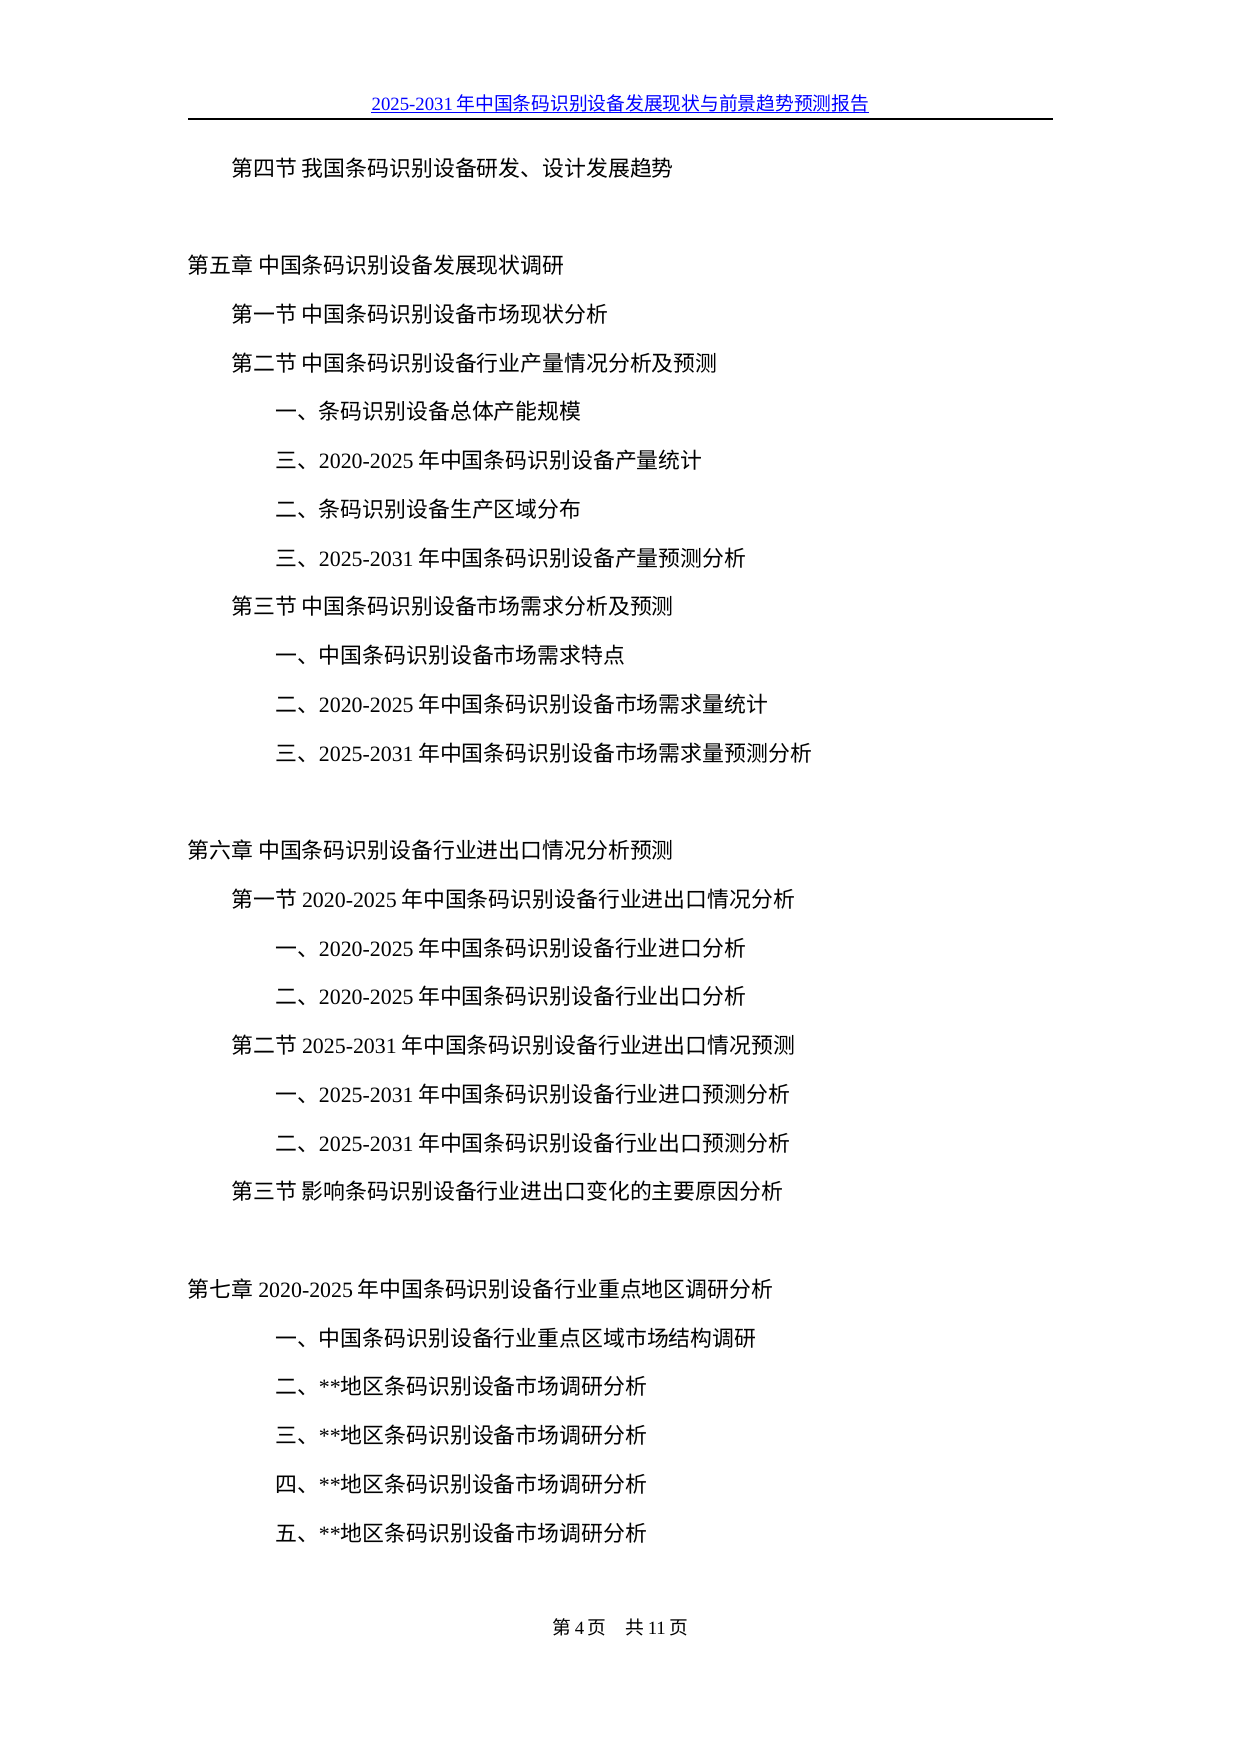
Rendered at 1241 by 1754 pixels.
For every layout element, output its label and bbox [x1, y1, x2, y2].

text [187, 150, 1053, 1548]
